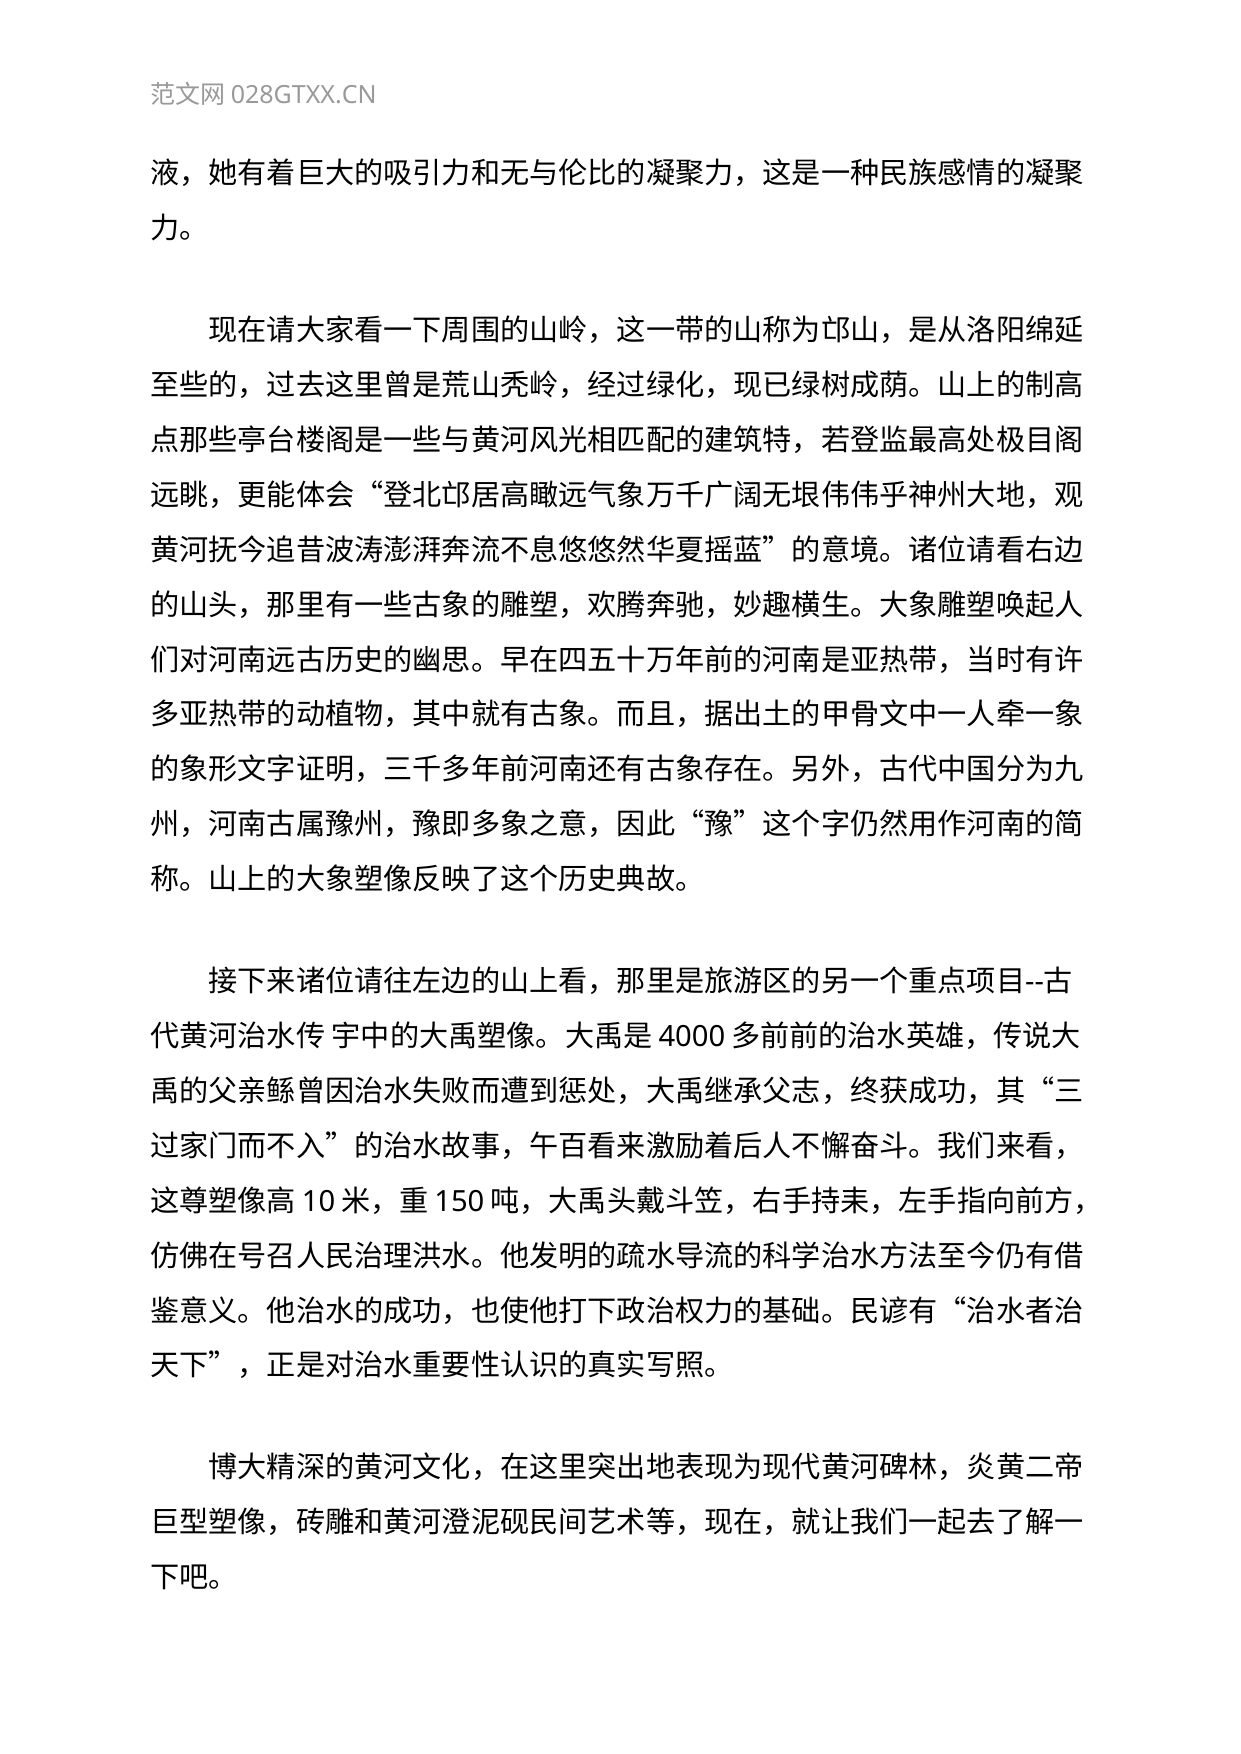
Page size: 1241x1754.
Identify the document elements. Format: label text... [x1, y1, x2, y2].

text 接下来诸位请往左边的山上看，那里是旅游区的另一个重点项目--古代黄河治水传 宇中的大禹塑像。大禹是4000多前前的治水英雄，传说大禹的父亲鲧曾因治水失败而遭到惩处，大禹继承父志，终获成功，其“三过家门而不入”的治水故事，午百看来激励着后人不懈奋斗。我们来看，这尊塑像高10米，重150吨，大禹头戴斗笠，右手持耒，左手指向前方，仿佛在号召人民治理洪水。他发明的疏水导流的科学治水方法至今仍有借鉴意义。他治水的成功，也使他打下政治权力的基础。民谚有“治水者治天下”，正是对治水重要性认识的真实写照。 [150, 957, 1090, 1384]
text 博大精深的黄河文化，在这里突出地表现为现代黄河碑林，炎黄二帝巨型塑像，砖雕和黄河澄泥砚民间艺术等，现在，就让我们一起去了解一下吧。 [150, 1444, 1090, 1596]
text 现在请大家看一下周围的山岭，这一带的山称为邙山，是从洛阳绵延至些的，过去这里曾是荒山秃岭，经过绿化，现已绿树成荫。山上的制高点那些亭台楼阁是一些与黄河风光相匹配的建筑特，若登监最高处极目阁远眺，更能体会“登北邙居高瞰远气象万千广阔无垠伟伟乎神州大地，观黄河抚今追昔波涛澎湃奔流不息悠悠然华夏摇蓝”的意境。诸位请看右边的山头，那里有一些古象的雕塑，欢腾奔驰，妙趣横生。大象雕塑唤起人们对河南远古历史的幽思。早在四五十万年前的河南是亚热带，当时有许多亚热带的动植物，其中就有古象。而且，据出土的甲骨文中一人牵一象的象形文字证明，三千多年前河南还有古象存在。另外，古代中国分为九州，河南古属豫州，豫即多象之意，因此“豫”这个字仍然用作河南的简称。山上的大象塑像反映了这个历史典故。 [150, 307, 1090, 898]
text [150, 150, 1090, 247]
